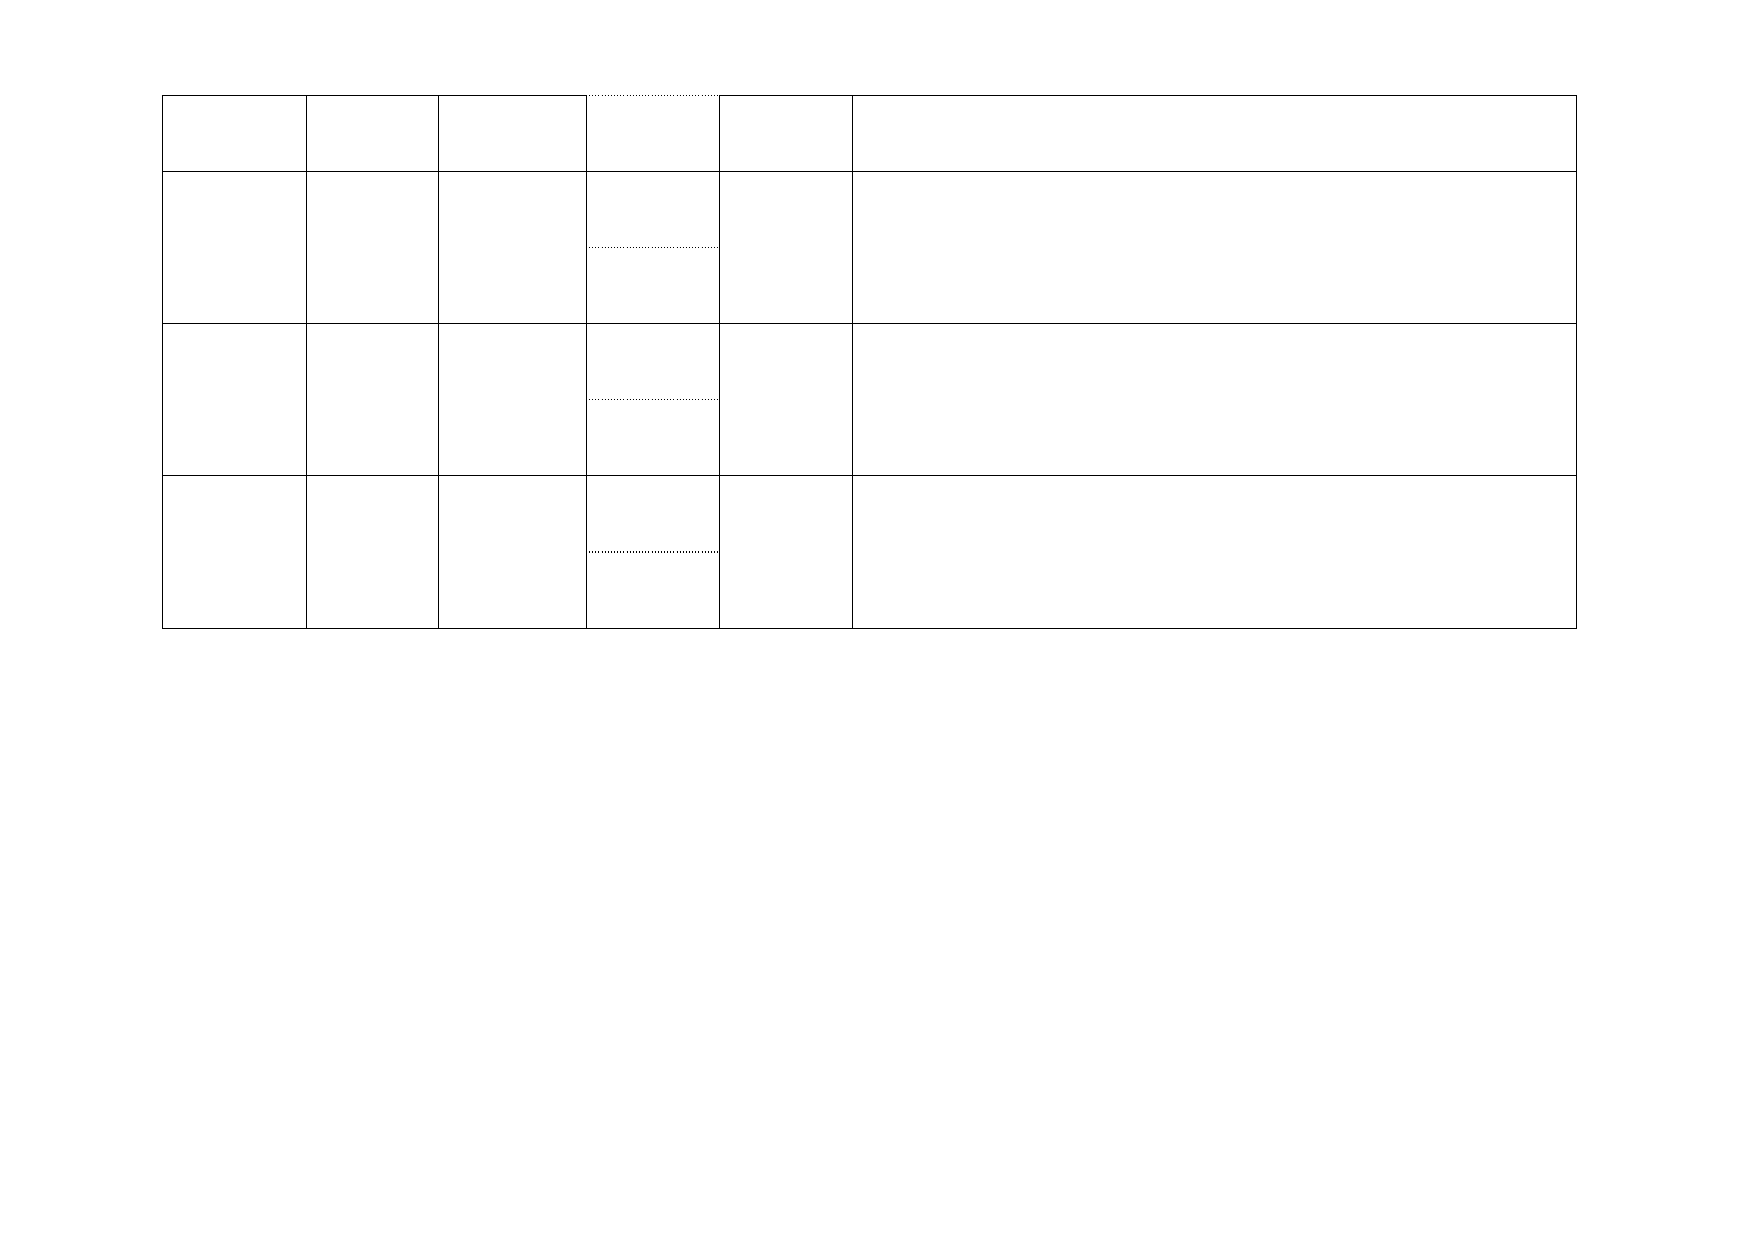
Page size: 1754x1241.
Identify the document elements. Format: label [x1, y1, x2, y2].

table_cell [853, 96, 1576, 171]
table_cell [307, 96, 438, 171]
table_cell [720, 96, 852, 171]
table_cell [307, 324, 438, 475]
table_cell [307, 476, 438, 627]
table_cell [853, 324, 1576, 475]
table_cell [439, 96, 586, 171]
table_cell [439, 172, 586, 323]
table_cell [439, 476, 586, 627]
table_cell [587, 95, 719, 171]
table_cell [163, 172, 306, 323]
table_cell [587, 399, 719, 475]
table_cell [587, 324, 719, 399]
table_cell [853, 476, 1576, 627]
table_cell [163, 324, 306, 475]
table_cell [307, 172, 438, 323]
table_cell [163, 476, 306, 627]
table_cell [587, 476, 719, 551]
table_cell [720, 324, 852, 475]
table_cell [439, 324, 586, 475]
table_cell [720, 476, 852, 627]
table_cell [720, 172, 852, 323]
table_cell [853, 172, 1576, 323]
table_cell [587, 551, 719, 627]
table_cell [163, 96, 306, 171]
table_cell [587, 172, 719, 247]
table_cell [587, 247, 719, 323]
